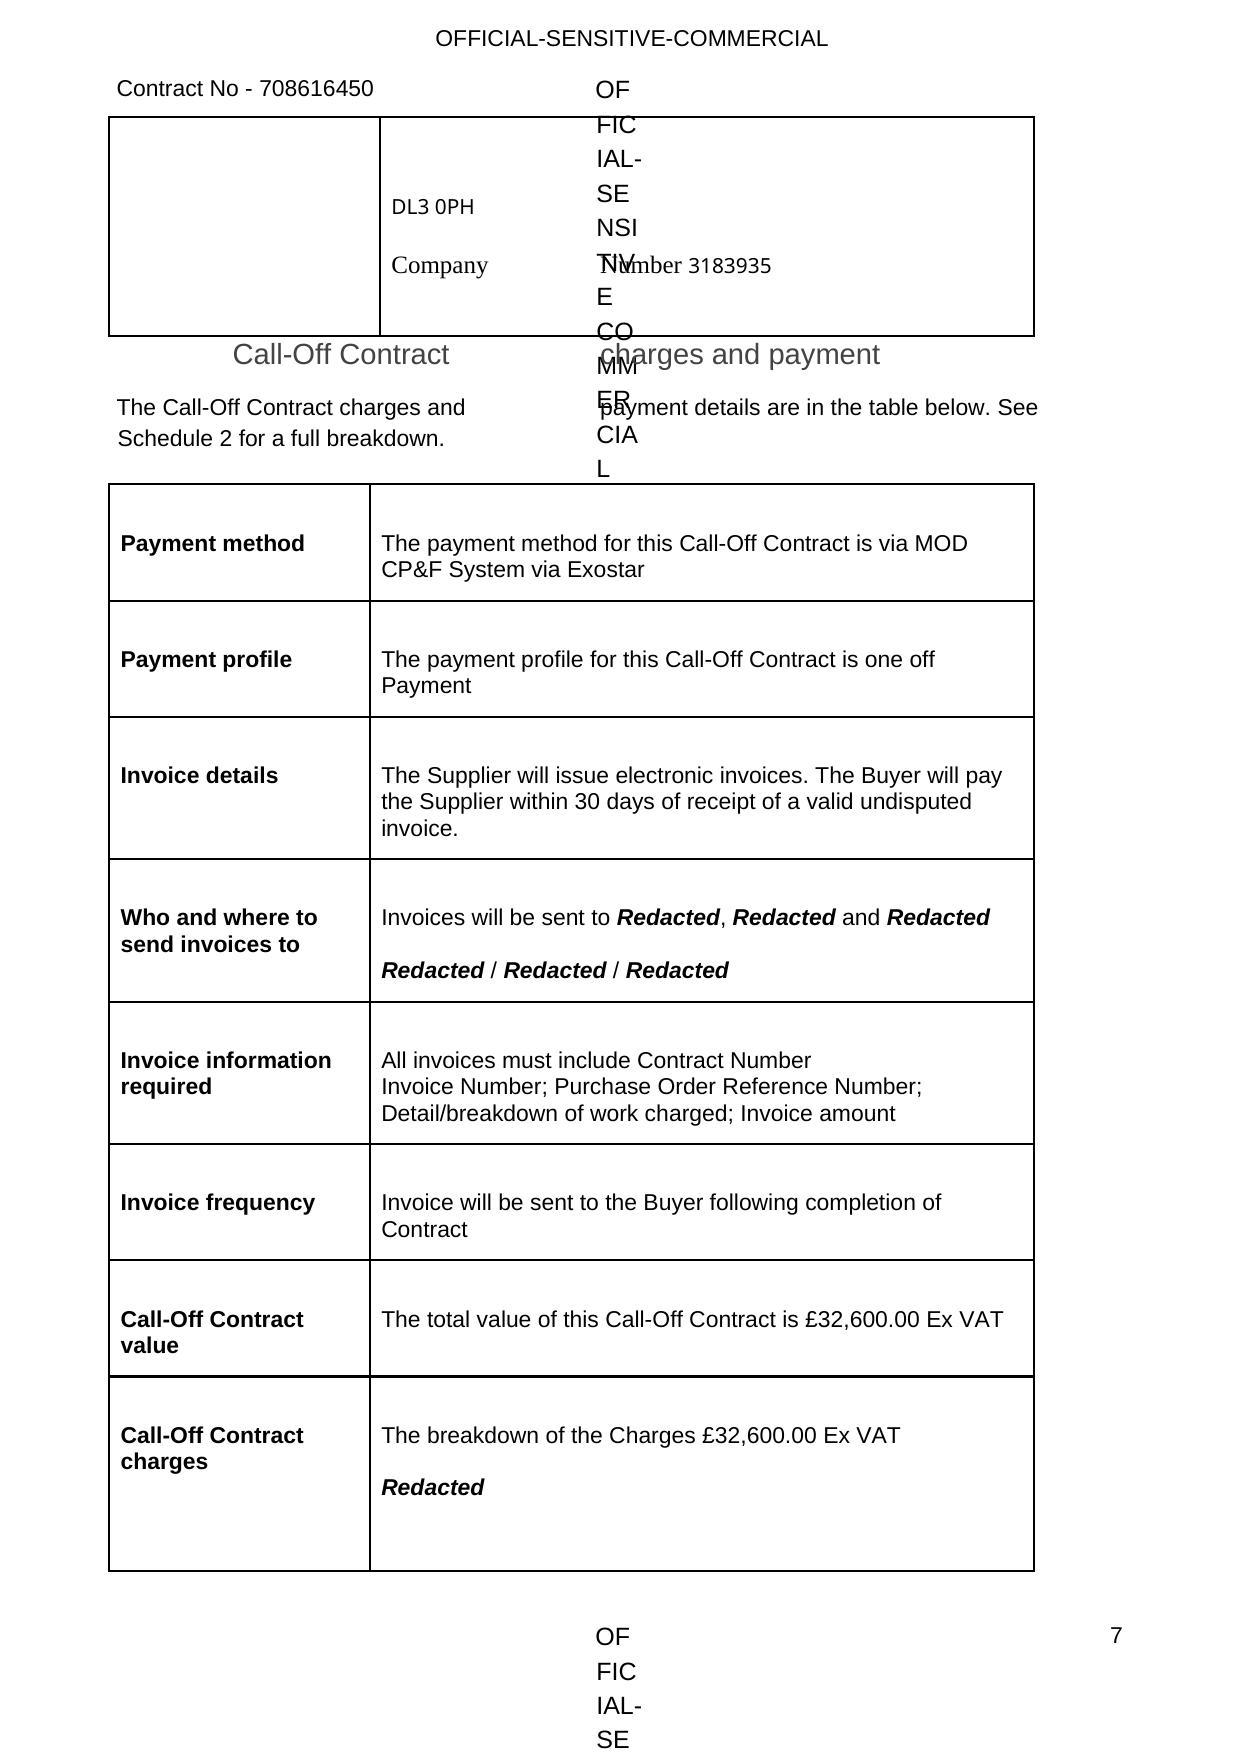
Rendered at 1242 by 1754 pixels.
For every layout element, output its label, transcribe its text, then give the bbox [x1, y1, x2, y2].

table_cell The payment profile for this Call-Off Contract is one off Payment [371, 602, 1033, 716]
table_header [381, 118, 1033, 335]
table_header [110, 118, 379, 335]
table_cell Invoice frequency [110, 1145, 369, 1259]
table_cell Call-Off Contract charges [110, 1378, 369, 1570]
table_cell Call-Off Contract value [110, 1261, 369, 1375]
table_header The payment method for this Call-Off Contract is via MOD CP&F System via Exostar [371, 485, 1033, 599]
table_cell The Supplier will issue electronic invoices. The Buyer will pay the Supplier within 30 days of receipt of a valid undisputed invoice. [371, 718, 1033, 858]
table_cell Invoices will be sent to Redacted, Redacted and Redacted Redacted / Redacted / Redacted [371, 860, 1033, 1001]
table_cell Invoice information required [110, 1003, 369, 1143]
table_header Payment method [110, 485, 369, 599]
text The Call-Off Contract charges and payment details are in the table below. See Schedule 2 for a full breakdown. [116, 394, 1121, 452]
table_cell Invoice details [110, 718, 369, 858]
table_cell Who and where to send invoices to [110, 860, 369, 1001]
table_cell The total value of this Call-Off Contract is £32,600.00 Ex VAT [371, 1261, 1033, 1375]
table_cell Invoice will be sent to the Buyer following completion of Contract [371, 1145, 1033, 1259]
subtitle Call-Off Contract charges and payment [116, 337, 1122, 371]
table_cell The breakdown of the Charges £32,600.00 Ex VAT Redacted [371, 1378, 1033, 1570]
table_cell Payment profile [110, 602, 369, 716]
table_cell All invoices must include Contract Number Invoice Number; Purchase Order Reference Number; Detail/breakdown of work charged; Invoice amount [371, 1003, 1033, 1143]
